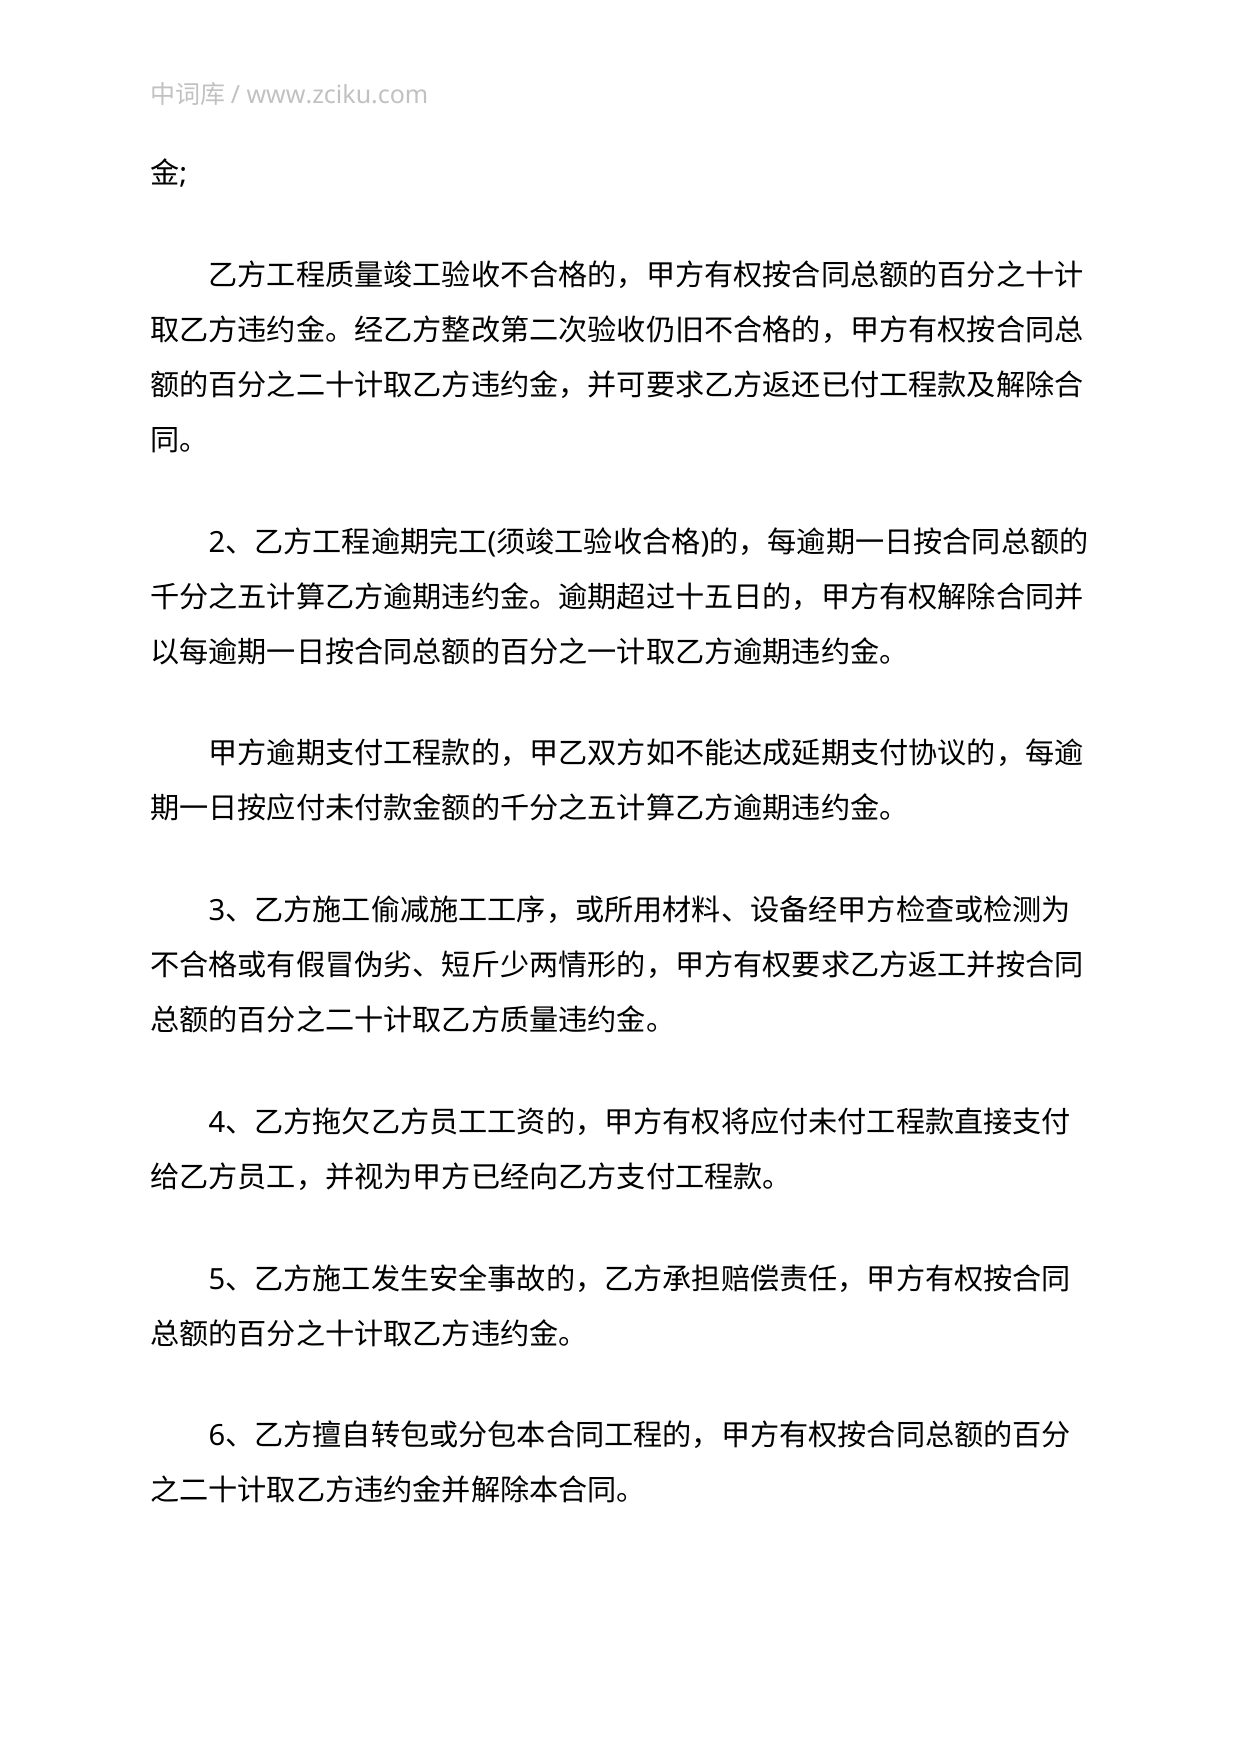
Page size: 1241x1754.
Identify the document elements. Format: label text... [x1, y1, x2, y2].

text 乙方工程质量竣工验收不合格的，甲方有权按合同总额的百分之十计取乙方违约金。经乙方整改第二次验收仍旧不合格的，甲方有权按合同总额的百分之二十计取乙方违约金，并可要求乙方返还已付工程款及解除合同。 [150, 252, 1090, 459]
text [150, 150, 1090, 192]
text 2、乙方工程逾期完工(须竣工验收合格)的，每逾期一日按合同总额的千分之五计算乙方逾期违约金。逾期超过十五日的，甲方有权解除合同并以每逾期一日按合同总额的百分之一计取乙方逾期违约金。 [150, 518, 1090, 671]
text 5、乙方施工发生安全事故的，乙方承担赔偿责任，甲方有权按合同总额的百分之十计取乙方违约金。 [150, 1255, 1090, 1352]
text 6、乙方擅自转包或分包本合同工程的，甲方有权按合同总额的百分之二十计取乙方违约金并解除本合同。 [150, 1412, 1090, 1509]
text 3、乙方施工偷减施工工序，或所用材料、设备经甲方检查或检测为不合格或有假冒伪劣、短斤少两情形的，甲方有权要求乙方返工并按合同总额的百分之二十计取乙方质量违约金。 [150, 887, 1090, 1039]
text 甲方逾期支付工程款的，甲乙双方如不能达成延期支付协议的，每逾期一日按应付未付款金额的千分之五计算乙方逾期违约金。 [150, 730, 1090, 827]
text 4、乙方拖欠乙方员工工资的，甲方有权将应付未付工程款直接支付给乙方员工，并视为甲方已经向乙方支付工程款。 [150, 1098, 1090, 1196]
